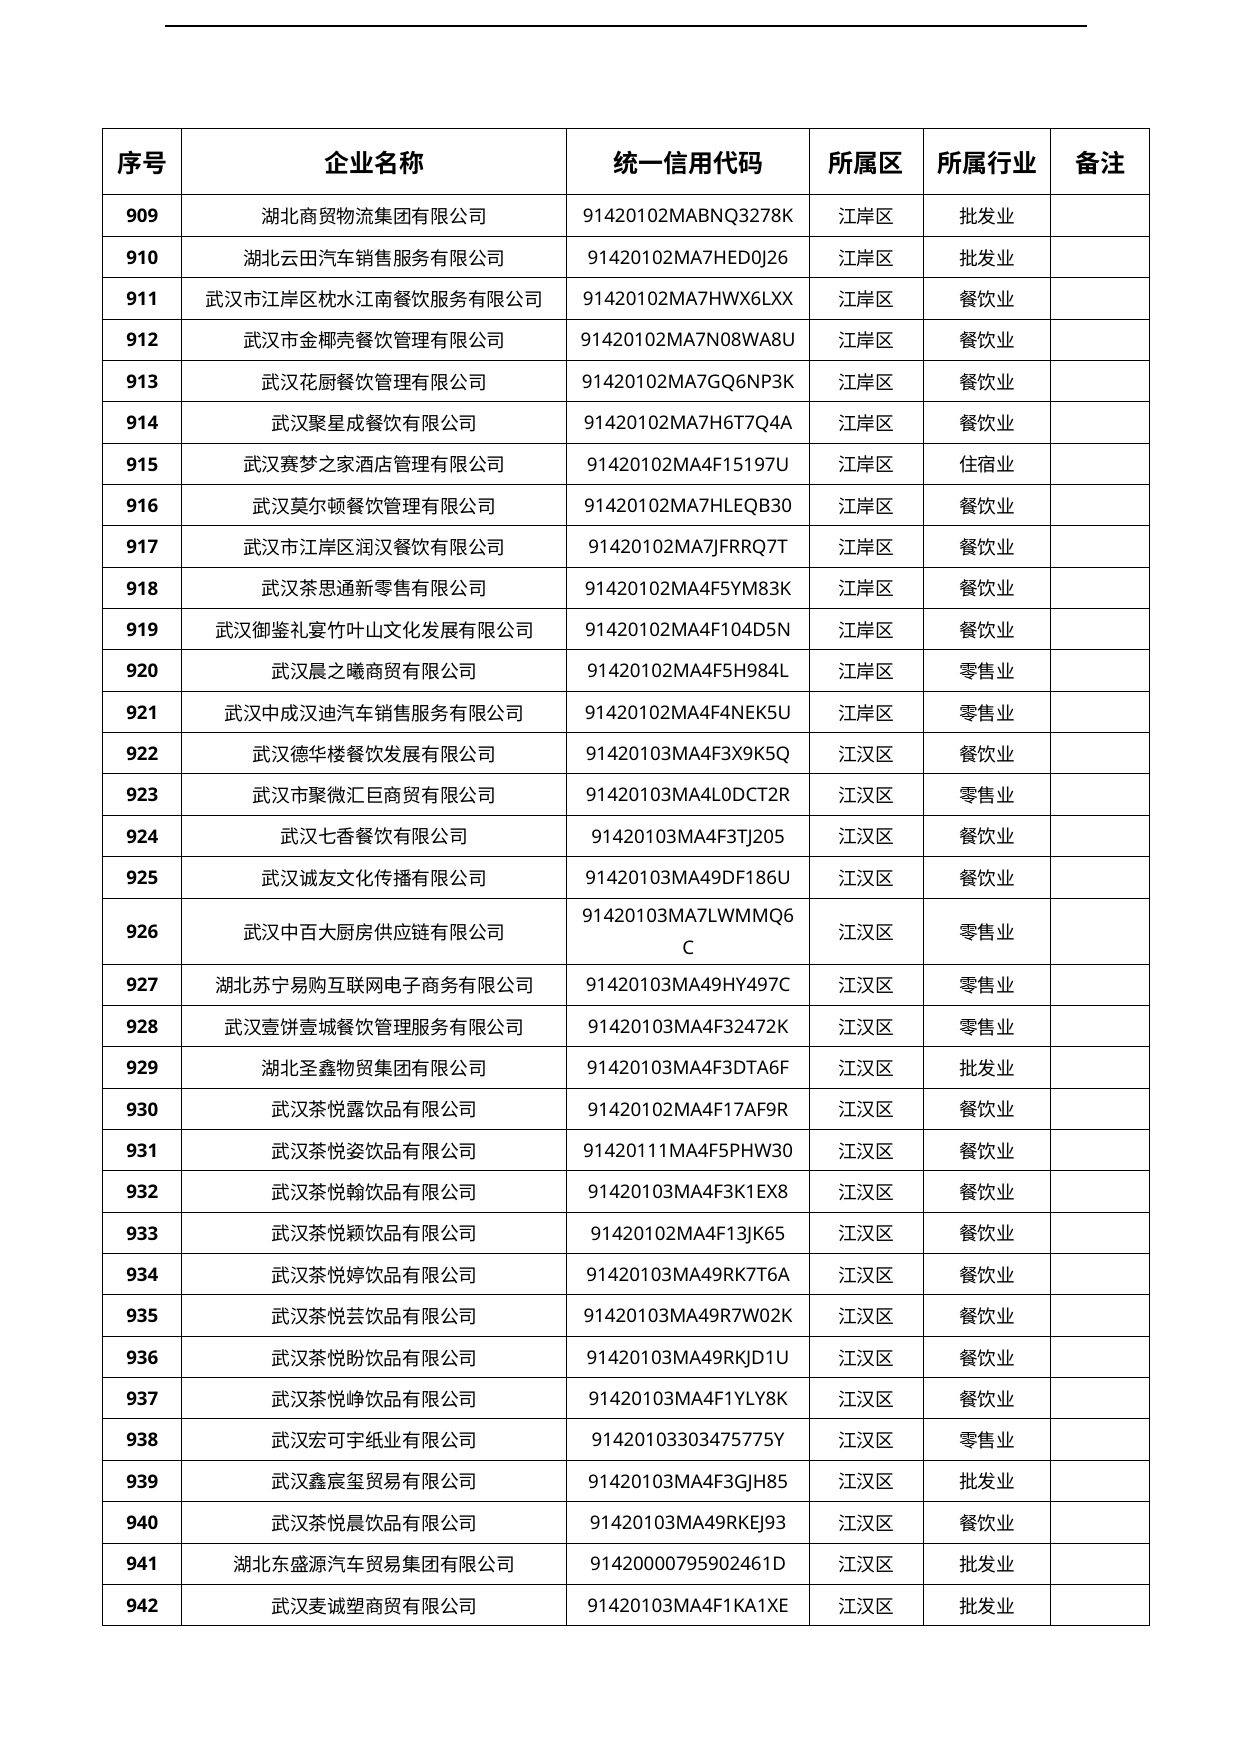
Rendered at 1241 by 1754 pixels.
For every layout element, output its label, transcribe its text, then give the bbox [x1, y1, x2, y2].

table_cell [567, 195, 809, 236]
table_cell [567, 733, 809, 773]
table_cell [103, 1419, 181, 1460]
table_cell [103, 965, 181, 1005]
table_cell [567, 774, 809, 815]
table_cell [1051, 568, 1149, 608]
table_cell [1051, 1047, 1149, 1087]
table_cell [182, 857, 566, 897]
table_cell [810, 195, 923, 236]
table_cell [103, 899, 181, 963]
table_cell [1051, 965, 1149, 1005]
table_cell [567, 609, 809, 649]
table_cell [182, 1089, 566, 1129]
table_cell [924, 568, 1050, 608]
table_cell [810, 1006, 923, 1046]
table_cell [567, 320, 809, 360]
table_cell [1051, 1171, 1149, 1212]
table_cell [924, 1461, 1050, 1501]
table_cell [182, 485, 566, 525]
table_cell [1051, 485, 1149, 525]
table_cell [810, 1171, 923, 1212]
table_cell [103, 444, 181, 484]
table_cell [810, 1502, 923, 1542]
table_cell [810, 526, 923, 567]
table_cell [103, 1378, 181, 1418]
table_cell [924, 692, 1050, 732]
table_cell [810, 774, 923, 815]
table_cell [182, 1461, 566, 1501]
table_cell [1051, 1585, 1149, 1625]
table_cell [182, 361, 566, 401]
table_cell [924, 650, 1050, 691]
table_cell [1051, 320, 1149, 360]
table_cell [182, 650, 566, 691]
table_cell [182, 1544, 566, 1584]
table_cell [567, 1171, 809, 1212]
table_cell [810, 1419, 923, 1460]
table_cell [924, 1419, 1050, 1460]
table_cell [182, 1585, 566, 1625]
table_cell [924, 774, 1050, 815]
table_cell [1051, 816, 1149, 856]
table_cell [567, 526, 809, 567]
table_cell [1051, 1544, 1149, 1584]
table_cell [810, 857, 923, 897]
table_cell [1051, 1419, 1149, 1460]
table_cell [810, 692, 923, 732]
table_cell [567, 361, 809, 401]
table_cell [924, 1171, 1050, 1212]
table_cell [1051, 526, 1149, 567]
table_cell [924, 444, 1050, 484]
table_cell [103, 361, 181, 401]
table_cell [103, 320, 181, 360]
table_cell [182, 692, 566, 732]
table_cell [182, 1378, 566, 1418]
table_header 序号 [103, 129, 181, 194]
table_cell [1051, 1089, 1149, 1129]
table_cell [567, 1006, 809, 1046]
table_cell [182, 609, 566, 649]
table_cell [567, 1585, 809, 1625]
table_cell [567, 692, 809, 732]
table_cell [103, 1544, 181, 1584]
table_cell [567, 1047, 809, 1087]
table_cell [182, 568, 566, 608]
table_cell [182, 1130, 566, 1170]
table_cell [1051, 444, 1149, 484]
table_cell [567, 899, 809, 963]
table_header 备注 [1051, 129, 1149, 194]
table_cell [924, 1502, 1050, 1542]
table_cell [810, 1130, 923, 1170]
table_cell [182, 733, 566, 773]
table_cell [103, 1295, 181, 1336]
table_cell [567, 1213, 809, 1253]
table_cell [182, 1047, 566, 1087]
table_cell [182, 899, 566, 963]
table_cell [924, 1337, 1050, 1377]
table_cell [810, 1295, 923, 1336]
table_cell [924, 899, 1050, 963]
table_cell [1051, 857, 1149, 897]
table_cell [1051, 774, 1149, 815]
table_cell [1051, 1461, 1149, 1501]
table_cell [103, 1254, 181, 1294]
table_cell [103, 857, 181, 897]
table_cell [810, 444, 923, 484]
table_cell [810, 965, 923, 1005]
table_header 统一信用代码 [567, 129, 809, 194]
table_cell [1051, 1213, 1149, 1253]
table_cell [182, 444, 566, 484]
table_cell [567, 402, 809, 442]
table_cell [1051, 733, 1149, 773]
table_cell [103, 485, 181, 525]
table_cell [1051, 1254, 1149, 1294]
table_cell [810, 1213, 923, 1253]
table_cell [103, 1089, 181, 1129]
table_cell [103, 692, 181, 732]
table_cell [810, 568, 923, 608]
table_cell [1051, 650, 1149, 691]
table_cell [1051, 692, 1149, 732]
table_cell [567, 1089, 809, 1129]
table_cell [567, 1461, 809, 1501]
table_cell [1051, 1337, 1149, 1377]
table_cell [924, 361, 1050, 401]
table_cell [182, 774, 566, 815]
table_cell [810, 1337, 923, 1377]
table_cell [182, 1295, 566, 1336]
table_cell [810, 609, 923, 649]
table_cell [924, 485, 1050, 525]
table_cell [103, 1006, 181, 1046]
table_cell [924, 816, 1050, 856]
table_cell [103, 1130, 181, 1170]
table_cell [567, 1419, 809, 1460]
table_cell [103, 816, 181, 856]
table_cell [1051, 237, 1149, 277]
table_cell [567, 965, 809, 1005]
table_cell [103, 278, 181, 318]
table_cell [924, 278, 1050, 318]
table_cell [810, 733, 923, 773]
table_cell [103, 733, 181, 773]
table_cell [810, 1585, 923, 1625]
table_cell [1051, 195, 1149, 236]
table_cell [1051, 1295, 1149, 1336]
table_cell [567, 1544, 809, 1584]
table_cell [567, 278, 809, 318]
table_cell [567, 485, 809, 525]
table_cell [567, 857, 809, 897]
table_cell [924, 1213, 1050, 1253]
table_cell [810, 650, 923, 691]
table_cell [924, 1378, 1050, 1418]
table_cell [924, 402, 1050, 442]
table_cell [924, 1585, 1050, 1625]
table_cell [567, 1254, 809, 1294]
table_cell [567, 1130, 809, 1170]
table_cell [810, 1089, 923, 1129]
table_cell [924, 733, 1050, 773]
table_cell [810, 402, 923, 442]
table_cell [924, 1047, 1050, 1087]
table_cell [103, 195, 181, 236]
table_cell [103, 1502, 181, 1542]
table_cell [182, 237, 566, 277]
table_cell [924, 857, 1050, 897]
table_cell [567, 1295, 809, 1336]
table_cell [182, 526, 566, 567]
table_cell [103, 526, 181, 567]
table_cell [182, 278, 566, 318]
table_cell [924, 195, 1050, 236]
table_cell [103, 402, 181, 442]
table_header 企业名称 [182, 129, 566, 194]
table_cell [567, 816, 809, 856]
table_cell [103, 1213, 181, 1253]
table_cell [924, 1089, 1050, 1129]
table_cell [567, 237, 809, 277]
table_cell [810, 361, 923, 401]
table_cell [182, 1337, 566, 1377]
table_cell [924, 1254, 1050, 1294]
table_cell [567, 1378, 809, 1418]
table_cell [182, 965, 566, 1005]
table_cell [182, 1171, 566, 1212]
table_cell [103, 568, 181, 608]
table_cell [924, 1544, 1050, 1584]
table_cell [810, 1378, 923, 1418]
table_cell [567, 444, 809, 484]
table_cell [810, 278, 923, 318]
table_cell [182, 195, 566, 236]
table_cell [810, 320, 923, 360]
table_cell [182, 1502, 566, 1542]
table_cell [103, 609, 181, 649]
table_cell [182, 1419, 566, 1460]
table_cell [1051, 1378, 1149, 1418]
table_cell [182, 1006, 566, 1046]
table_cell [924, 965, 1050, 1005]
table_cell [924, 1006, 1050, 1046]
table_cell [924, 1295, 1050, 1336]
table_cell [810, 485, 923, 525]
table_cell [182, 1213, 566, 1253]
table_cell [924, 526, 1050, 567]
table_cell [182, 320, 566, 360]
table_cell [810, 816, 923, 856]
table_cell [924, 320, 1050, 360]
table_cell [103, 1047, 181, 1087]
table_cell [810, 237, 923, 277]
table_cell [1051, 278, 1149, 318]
table_header 所属行业 [924, 129, 1050, 194]
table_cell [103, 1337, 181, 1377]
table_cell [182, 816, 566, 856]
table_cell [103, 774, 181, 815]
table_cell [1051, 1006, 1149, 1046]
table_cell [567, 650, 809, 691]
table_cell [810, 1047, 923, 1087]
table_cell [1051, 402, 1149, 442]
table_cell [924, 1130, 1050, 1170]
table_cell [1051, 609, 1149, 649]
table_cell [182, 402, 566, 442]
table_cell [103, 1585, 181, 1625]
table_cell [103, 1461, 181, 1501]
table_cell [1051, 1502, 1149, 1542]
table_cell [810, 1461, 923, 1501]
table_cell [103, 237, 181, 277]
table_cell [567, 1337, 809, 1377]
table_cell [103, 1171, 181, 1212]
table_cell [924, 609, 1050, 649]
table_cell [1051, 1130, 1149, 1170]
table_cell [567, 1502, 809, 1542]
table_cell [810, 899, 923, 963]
table_header 所属区 [810, 129, 923, 194]
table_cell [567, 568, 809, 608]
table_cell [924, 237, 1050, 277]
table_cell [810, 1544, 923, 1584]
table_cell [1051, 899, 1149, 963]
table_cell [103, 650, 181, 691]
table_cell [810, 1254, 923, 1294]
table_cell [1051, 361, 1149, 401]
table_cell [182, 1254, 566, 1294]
